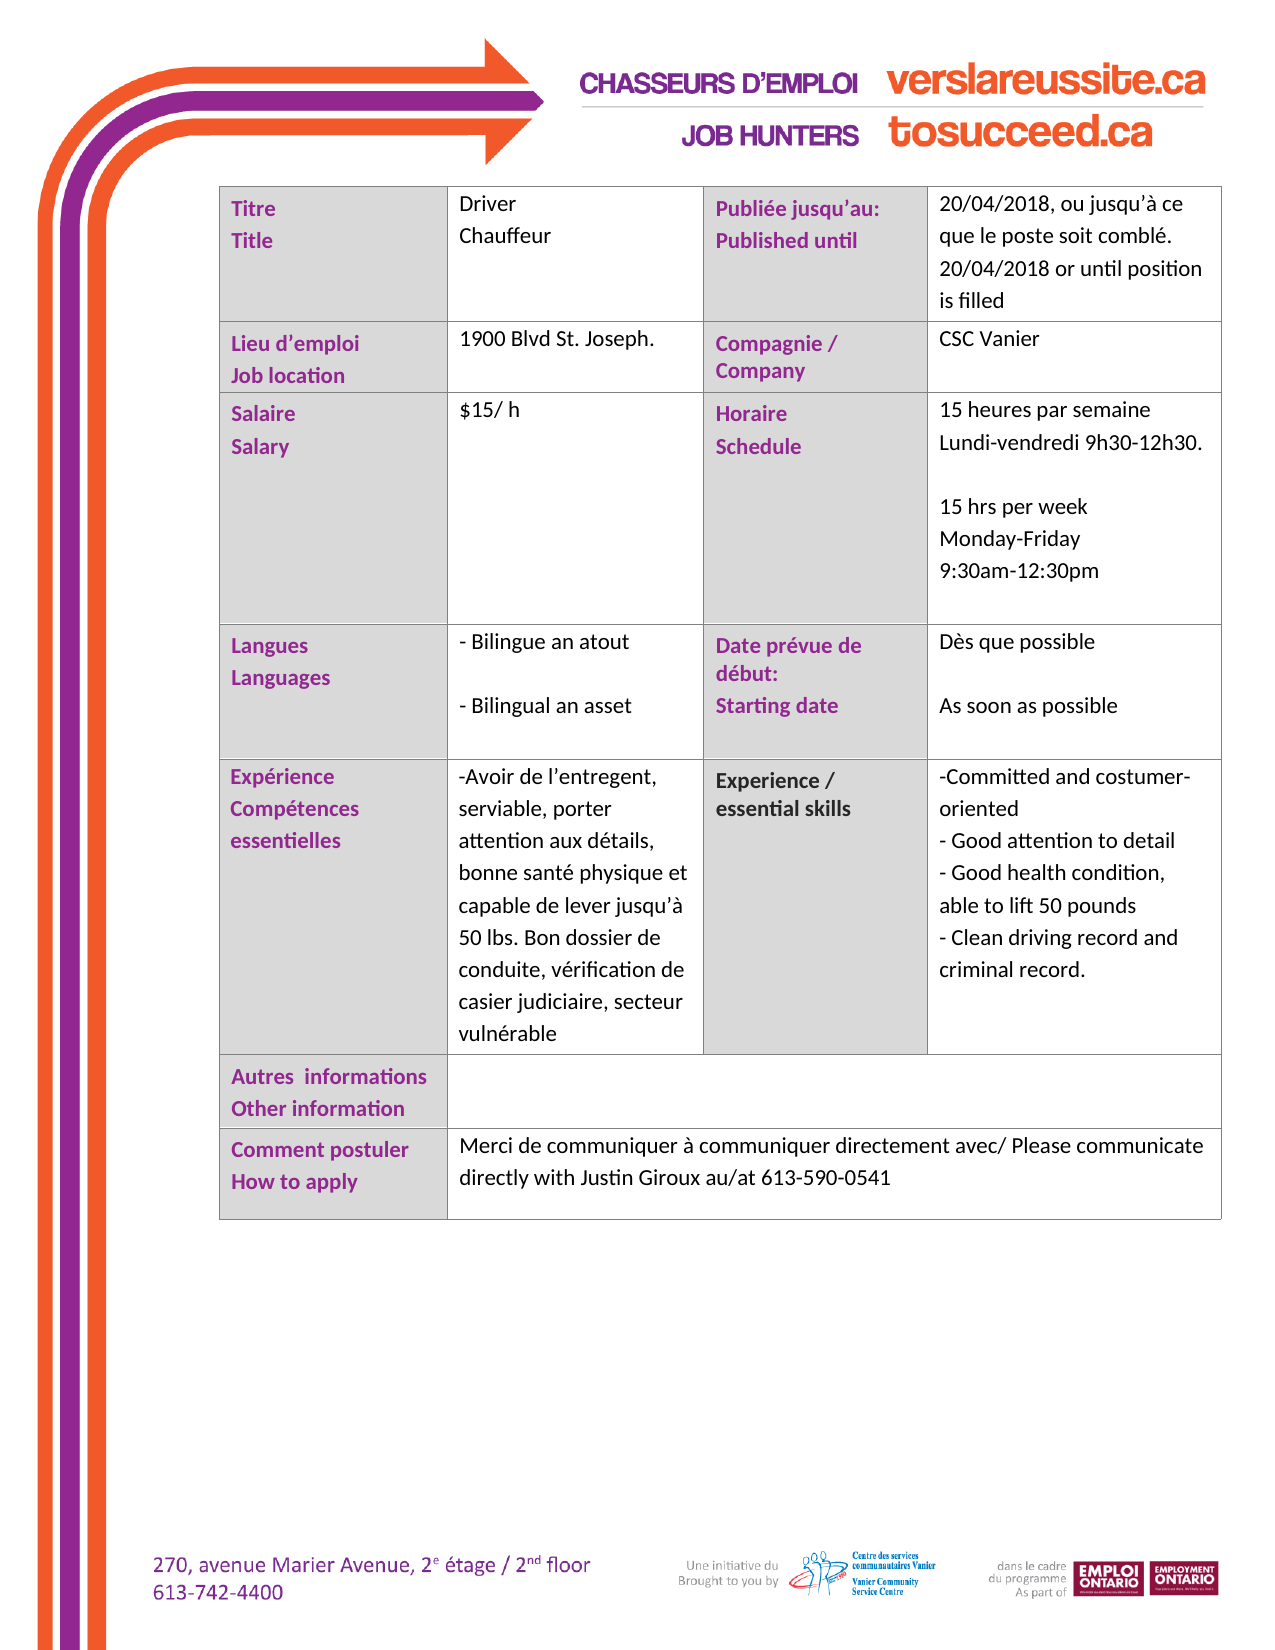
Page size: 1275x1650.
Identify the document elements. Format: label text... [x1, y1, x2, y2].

table_cell Experience / essential skills [704, 760, 927, 1054]
table_cell CSC Vanier [928, 322, 1221, 392]
table_cell - Bilingue an atout - Bilingual an asset [448, 625, 703, 758]
picture [37, 38, 1219, 1650]
table_cell -Committed and costumer-oriented - Good attention to detail - Good health condition, able to lift 50 pounds - Clean driving record and criminal record. [928, 760, 1221, 1054]
table_cell 15 heures par semaine Lundi-vendredi 9h30-12h30. 15 hrs per week Monday-Friday 9:30am-12:30pm [928, 393, 1221, 623]
table_cell Salaire Salary [220, 393, 447, 623]
table_cell [448, 1055, 1221, 1127]
table_cell 1900 Blvd St. Joseph. [448, 322, 703, 392]
table_header Titre Title [220, 187, 447, 321]
table_header Driver Chauffeur [448, 187, 703, 321]
table_header Publiée jusqu’au: Published until [704, 187, 927, 321]
table_cell Compagnie / Company [704, 322, 927, 392]
table_cell Autres informations Other information [220, 1055, 447, 1127]
table_cell Lieu d’emploi Job location [220, 322, 447, 392]
table_cell $15/ h [448, 393, 703, 623]
table_header 20/04/2018, ou jusqu’à ce que le poste soit comblé. 20/04/2018 or until position is filled [928, 187, 1221, 321]
table_cell Expérience Compétences essentielles [220, 760, 447, 1054]
table_cell Dès que possible As soon as possible [928, 625, 1221, 758]
table_cell -Avoir de l’entregent, serviable, porter attention aux détails, bonne santé physique et capable de lever jusqu’à 50 lbs. Bon dossier de conduite, vérification de casier judiciaire, secteur vulnérable [448, 760, 703, 1054]
table_cell Langues Languages [220, 625, 447, 758]
table_cell Date prévue de début: Starting date [704, 625, 927, 758]
table_cell Comment postuler How to apply [220, 1129, 447, 1219]
table_cell Merci de communiquer à communiquer directement avec/ Please communicate directly with Justin Giroux au/at 613-590-0541 [448, 1129, 1221, 1219]
table_cell Horaire Schedule [704, 393, 927, 623]
